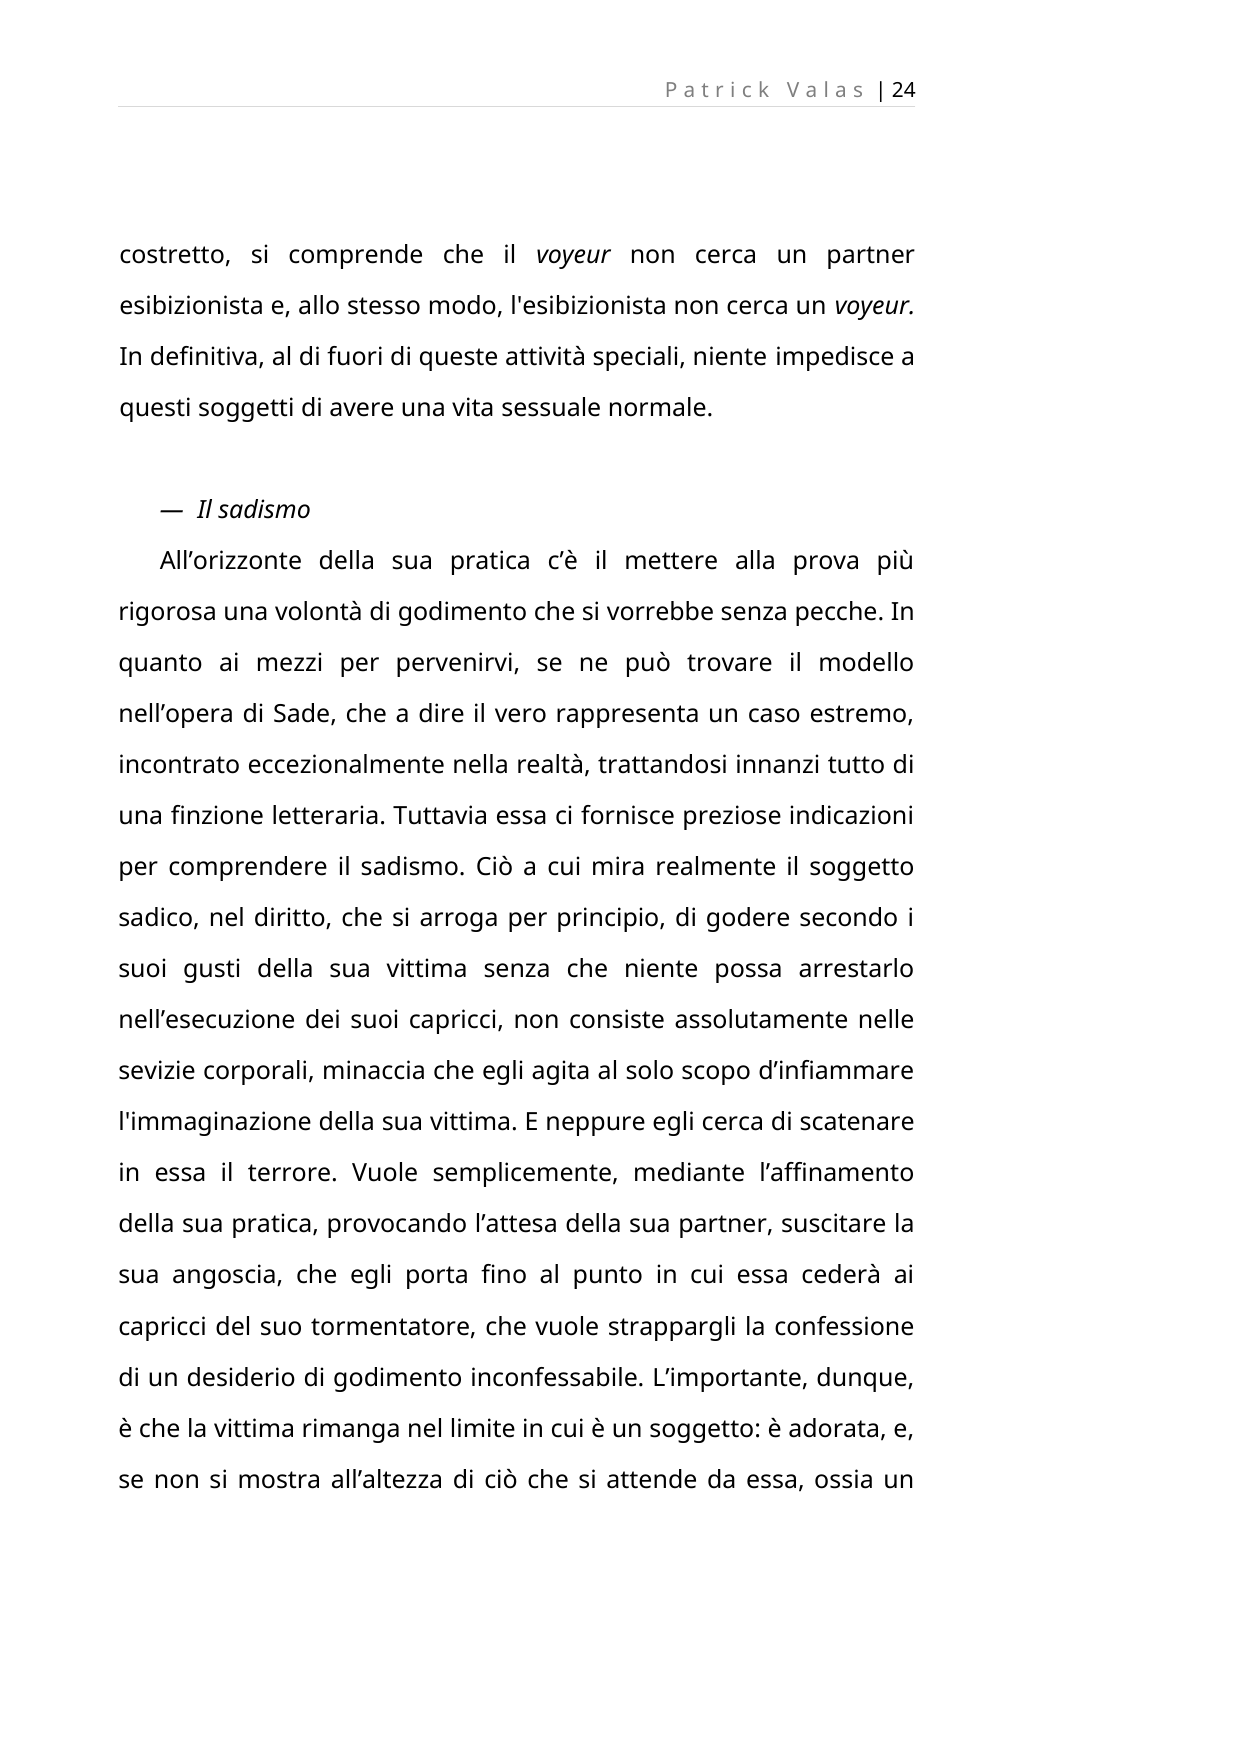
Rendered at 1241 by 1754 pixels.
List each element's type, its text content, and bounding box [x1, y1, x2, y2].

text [119, 236, 915, 423]
list Il sadismo [159, 491, 915, 526]
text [118, 542, 915, 1495]
